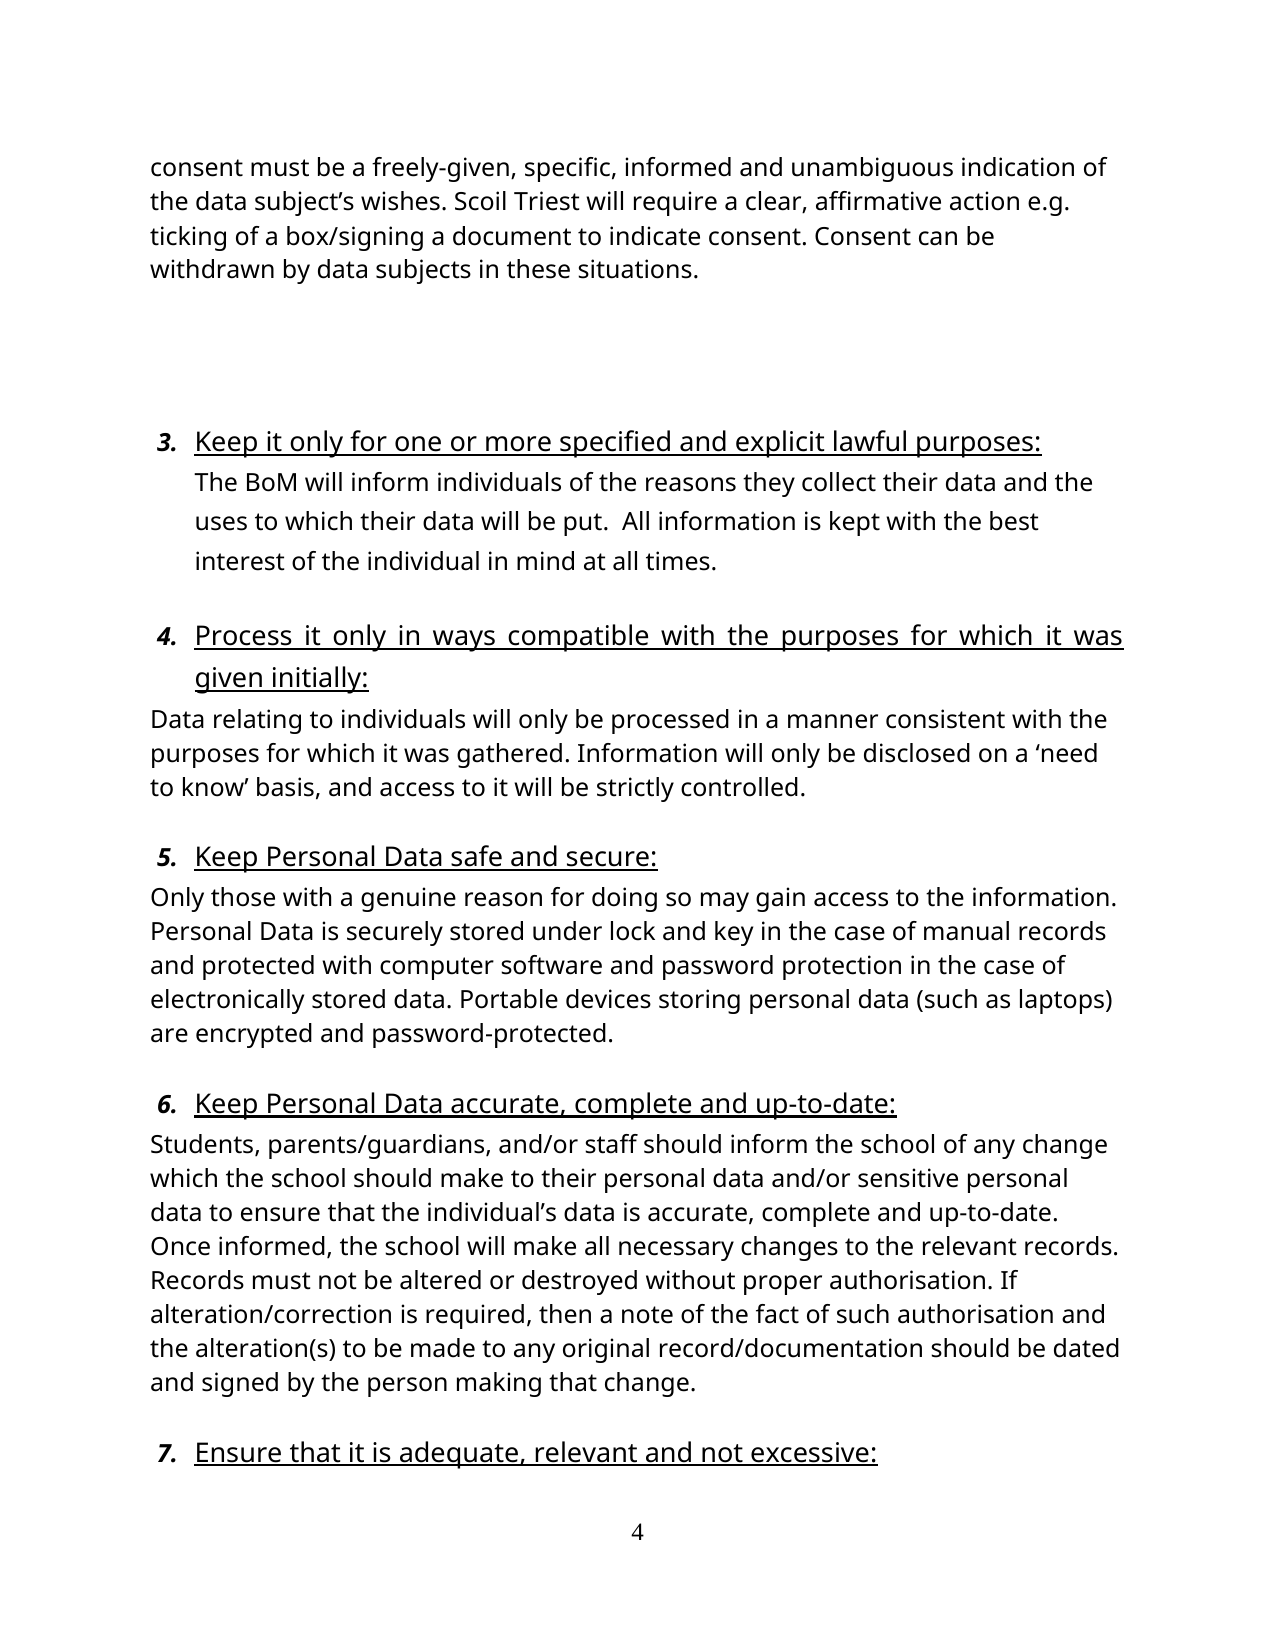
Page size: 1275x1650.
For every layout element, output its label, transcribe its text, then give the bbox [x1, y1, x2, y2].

list Keep Personal Data accurate, complete and up-to-date: [157, 1084, 1125, 1121]
list Ensure that it is adequate, relevant and not excessive: [157, 1433, 1125, 1470]
text Students, parents/guardians, and/or staff should inform the school of any change which the school should make to their personal data and/or sensitive personal data to ensure that the individual’s data is accurate, complete and up-to-date. Once informed, the school will make all necessary changes to the relevant records. Records must not be altered or destroyed without proper authorisation. If alteration/correction is required, then a note of the fact of such authorisation and the alteration(s) to be made to any original record/documentation should be dated and signed by the person making that change. [150, 1127, 1125, 1399]
list Keep Personal Data safe and secure: [157, 837, 1125, 874]
list Keep it only for one or more specified and explicit lawful purposes: [157, 422, 1125, 459]
list Process it only in ways compatible with the purposes for which it was given initially: [157, 616, 1125, 696]
list The BoM will inform individuals of the reasons they collect their data and the uses to which their data will be put. All information is kept with the best interest of the individual in mind at all times. [194, 465, 1125, 577]
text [150, 150, 1125, 286]
text Data relating to individuals will only be processed in a manner consistent with the purposes for which it was gathered. Information will only be disclosed on a ‘need to know’ basis, and access to it will be strictly controlled. [150, 701, 1125, 803]
text Only those with a genuine reason for doing so may gain access to the information. Personal Data is securely stored under lock and key in the case of manual records and protected with computer software and password protection in the case of electronically stored data. Portable devices storing personal data (such as laptops) are encrypted and password-protected. [150, 880, 1125, 1050]
